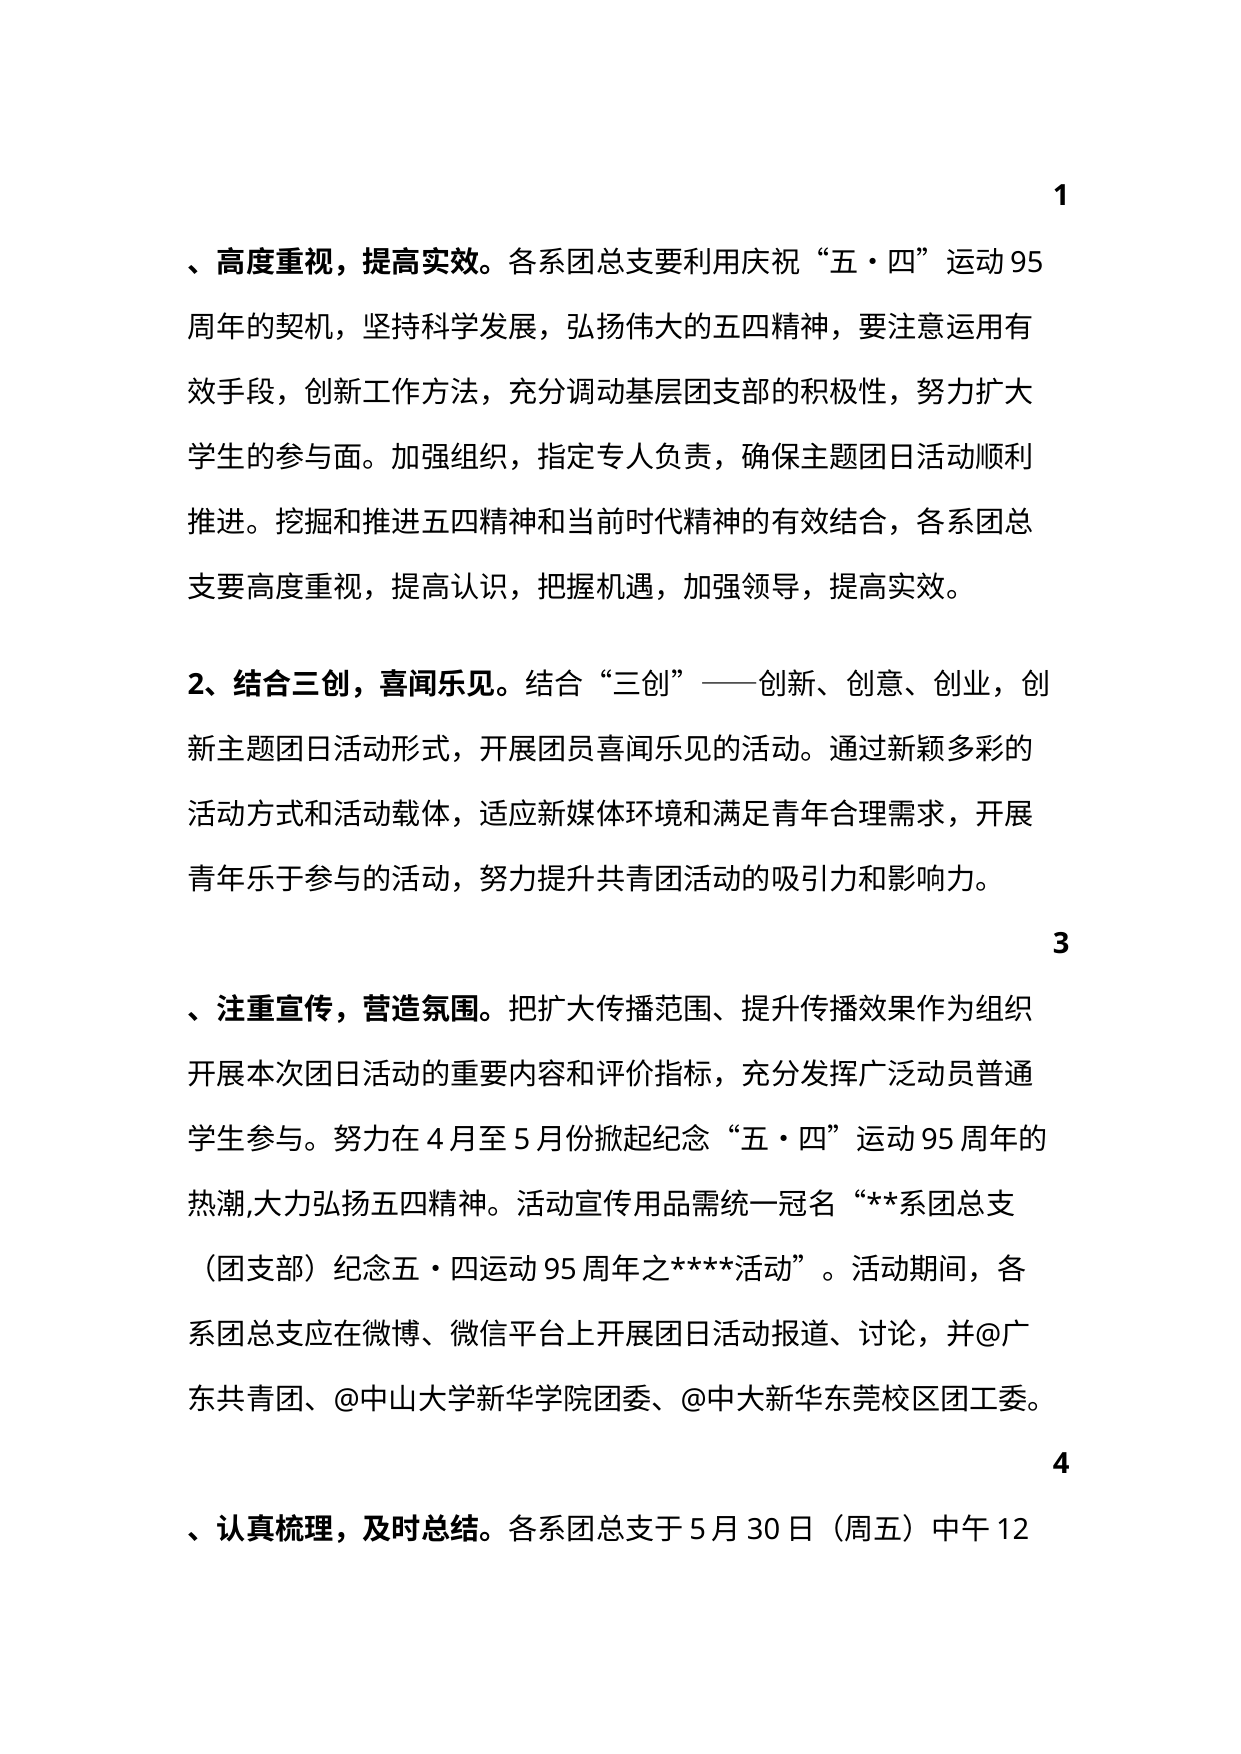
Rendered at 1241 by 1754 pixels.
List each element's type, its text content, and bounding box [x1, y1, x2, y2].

text 2、结合三创，喜闻乐见。结合“三创”——创新、创意、创业，创新主题团日活动形式，开展团员喜闻乐见的活动。通过新颖多彩的活动方式和活动载体，适应新媒体环境和满足青年合理需求，开展青年乐于参与的活动，努力提升共青团活动的吸引力和影响力。 [187, 617, 1053, 909]
text 3、注重宣传，营造氛围。把扩大传播范围、提升传播效果作为组织开展本次团日活动的重要内容和评价指标，充分发挥广泛动员普通学生参与。努力在4月至5月份掀起纪念“五•四”运动95周年的热潮,大力弘扬五四精神。活动宣传用品需统一冠名“**系团总支（团支部）纪念五•四运动95周年之****活动”。活动期间，各系团总支应在微博、微信平台上开展团日活动报道、讨论，并@广东共青团、@中山大学新华学院团委、@中大新华东莞校区团工委。 [187, 909, 1053, 1429]
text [187, 1429, 1053, 1559]
text 1、高度重视，提高实效。各系团总支要利用庆祝“五•四”运动95周年的契机，坚持科学发展，弘扬伟大的五四精神，要注意运用有效手段，创新工作方法，充分调动基层团支部的积极性，努力扩大学生的参与面。加强组织，指定专人负责，确保主题团日活动顺利推进。挖掘和推进五四精神和当前时代精神的有效结合，各系团总支要高度重视，提高认识，把握机遇，加强领导，提高实效。 [187, 162, 1053, 617]
